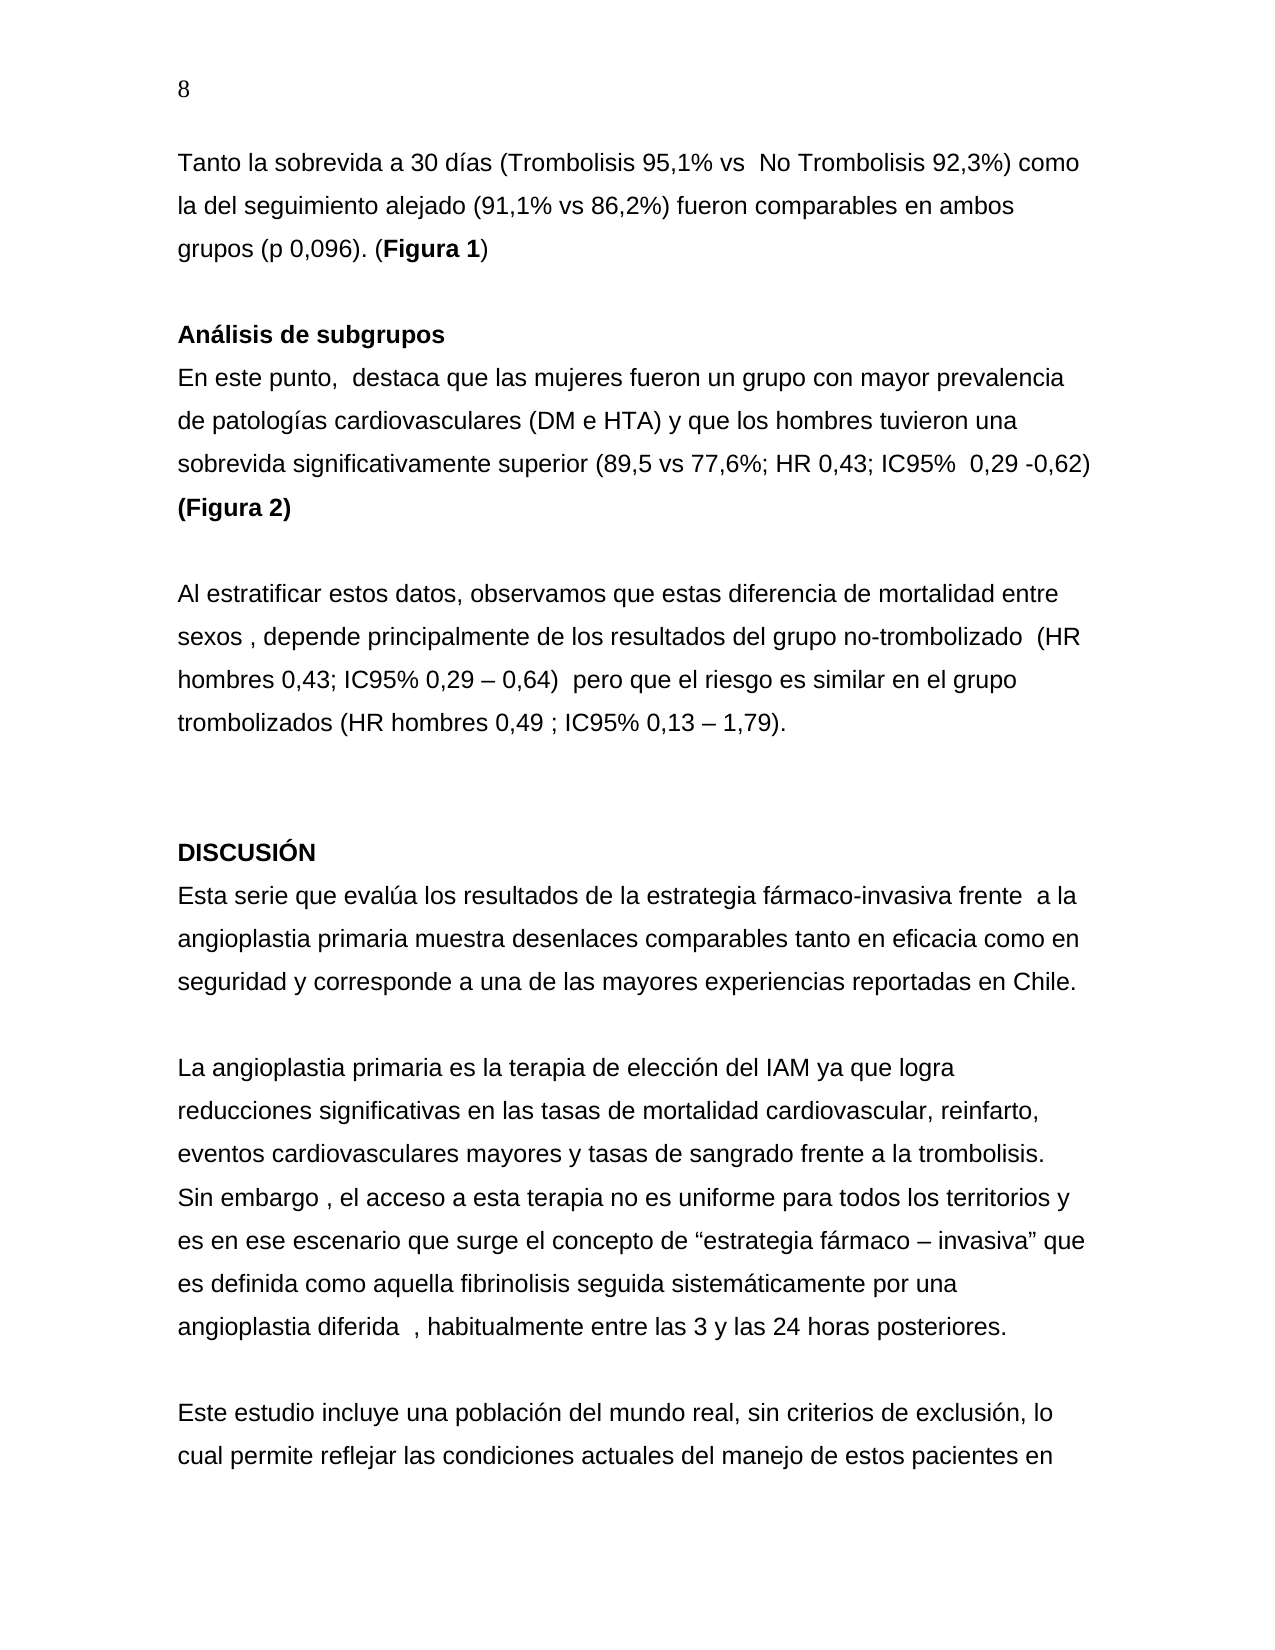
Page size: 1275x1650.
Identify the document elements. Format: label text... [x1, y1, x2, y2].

text (Figura 2) [177, 493, 1098, 521]
text La angioplastia primaria es la terapia de elección del IAM ya que logra reducciones significativas en las tasas de mortalidad cardiovascular, reinfarto, eventos cardiovasculares mayores y tasas de sangrado frente a la trombolisis. [177, 1053, 1098, 1168]
text Análisis de subgrupos [177, 320, 1098, 349]
text Esta serie que evalúa los resultados de la estrategia fármaco-invasiva frente a la angioplastia primaria muestra desenlaces comparables tanto en eficacia como en seguridad y corresponde a una de las mayores experiencias reportadas en Chile. [177, 881, 1098, 996]
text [177, 1398, 1098, 1470]
text Al estratificar estos datos, observamos que estas diferencia de mortalidad entre sexos , depende principalmente de los resultados del grupo no-trombolizado (HR hombres 0,43; IC95% 0,29 – 0,64) pero que el riesgo es similar en el grupo trombolizados (HR hombres 0,49 ; IC95% 0,13 – 1,79). [177, 579, 1098, 737]
text Tanto la sobrevida a 30 días (Trombolisis 95,1% vs No Trombolisis 92,3%) como la del seguimiento alejado (91,1% vs 86,2%) fueron comparables en ambos grupos (p 0,096). (Figura 1) [177, 148, 1098, 263]
text En este punto, destaca que las mujeres fueron un grupo con mayor prevalencia de patologías cardiovasculares (DM e HTA) y que los hombres tuvieron una sobrevida significativamente superior (89,5 vs 77,6%; HR 0,43; IC95% 0,29 -0,62) [177, 363, 1098, 478]
text DISCUSIÓN [177, 838, 1098, 866]
text Sin embargo , el acceso a esta terapia no es uniforme para todos los territorios y es en ese escenario que surge el concepto de “estrategia fármaco – invasiva” que es definida como aquella fibrinolisis seguida sistemáticamente por una angioplastia diferida , habitualmente entre las 3 y las 24 horas posteriores. [177, 1183, 1098, 1341]
